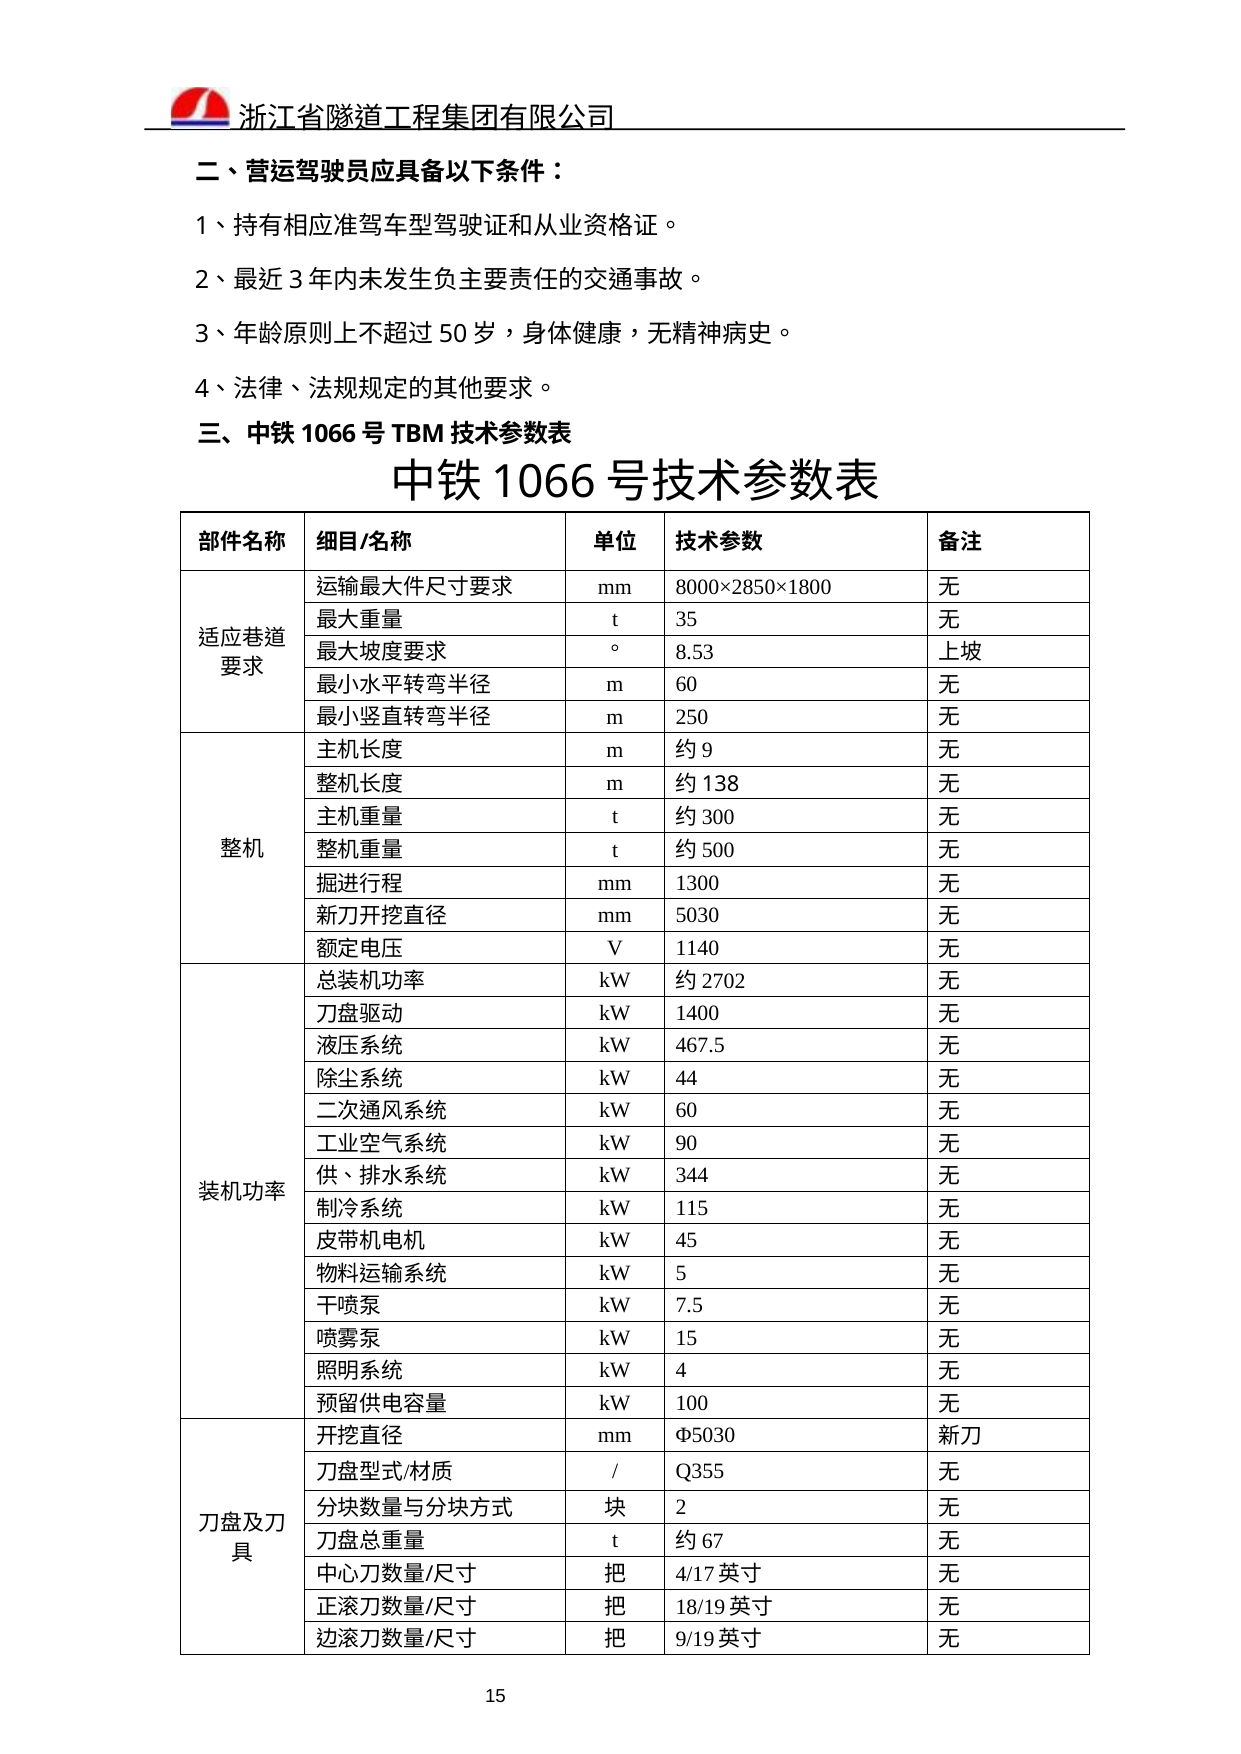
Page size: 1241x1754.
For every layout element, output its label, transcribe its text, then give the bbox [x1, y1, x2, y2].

table_cell kW [566, 1289, 664, 1321]
table_cell 60 [665, 668, 927, 699]
table_cell 物料运输系统 [305, 1257, 565, 1288]
table_cell 整机重量 [305, 833, 565, 866]
table_cell 刀盘总重量 [305, 1524, 565, 1556]
table_cell kW [566, 1192, 664, 1223]
table_cell 新刀开挖直径 [305, 899, 565, 931]
table_cell 新刀 [928, 1419, 1089, 1451]
table_cell 无 [928, 899, 1089, 931]
table_cell 无 [928, 1491, 1089, 1522]
table_cell 无 [928, 1094, 1089, 1126]
table_cell 115 [665, 1192, 927, 1223]
table_cell ° [566, 636, 664, 667]
table_cell 无 [928, 1452, 1089, 1490]
table_cell 块 [566, 1491, 664, 1522]
text 2、最近3年内未发生负主要责任的交通事故。 [144, 245, 1122, 299]
table_cell 分块数量与分块方式 [305, 1491, 565, 1522]
table_cell 35 [665, 603, 927, 634]
table_cell 无 [928, 1557, 1089, 1589]
table_cell 主机重量 [305, 799, 565, 832]
table_header 细目/名称 [305, 513, 565, 569]
table_cell 适应巷道要求 [181, 571, 304, 732]
table_cell 18/19英寸 [665, 1590, 927, 1621]
table_cell Q355 [665, 1452, 927, 1490]
table_cell 把 [566, 1590, 664, 1621]
table_cell 无 [928, 603, 1089, 634]
table_cell kW [566, 1094, 664, 1126]
table_cell 无 [928, 1289, 1089, 1321]
table_cell 装机功率 [181, 964, 304, 1418]
table_cell kW [566, 997, 664, 1028]
table_cell kW [566, 1322, 664, 1353]
table_cell 约500 [665, 833, 927, 866]
table_cell 约9 [665, 733, 927, 766]
table_cell 无 [928, 1192, 1089, 1223]
table_cell 最小水平转弯半径 [305, 668, 565, 699]
table_cell 60 [665, 1094, 927, 1126]
table_cell 1400 [665, 997, 927, 1028]
table_cell 无 [928, 867, 1089, 898]
text 中铁1066号技术参数表 [144, 449, 1125, 511]
table_cell 刀盘及刀具 [181, 1419, 304, 1654]
table_cell 4 [665, 1354, 927, 1386]
table_cell 无 [928, 571, 1089, 602]
table_cell t [566, 603, 664, 634]
table_cell 无 [928, 997, 1089, 1028]
table_cell kW [566, 1224, 664, 1256]
table_cell 约300 [665, 799, 927, 832]
table_cell m [566, 701, 664, 732]
table_cell mm [566, 1419, 664, 1451]
table_cell 无 [928, 1524, 1089, 1556]
table_header 备注 [928, 513, 1089, 569]
table_cell / [566, 1452, 664, 1490]
table_cell 掘进行程 [305, 867, 565, 898]
table_header 单位 [566, 513, 664, 569]
table_cell 无 [928, 1322, 1089, 1353]
table_cell 7.5 [665, 1289, 927, 1321]
table_cell 2 [665, 1491, 927, 1522]
table_cell 无 [928, 1127, 1089, 1158]
table_cell 无 [928, 833, 1089, 866]
table_cell 无 [928, 1354, 1089, 1386]
text 3、年龄原则上不超过50岁，身体健康，无精神病史。 [144, 299, 1122, 354]
table_cell 45 [665, 1224, 927, 1256]
table_cell kW [566, 1062, 664, 1093]
table_cell 正滚刀数量/尺寸 [305, 1590, 565, 1621]
table_cell 无 [928, 733, 1089, 766]
table_cell 照明系统 [305, 1354, 565, 1386]
table_cell 无 [928, 799, 1089, 832]
table_cell 工业空气系统 [305, 1127, 565, 1158]
table_cell 无 [928, 1257, 1089, 1288]
table_cell mm [566, 899, 664, 931]
table_cell 把 [566, 1622, 664, 1654]
table_cell 9/19英寸 [665, 1622, 927, 1654]
table_cell 干喷泵 [305, 1289, 565, 1321]
table_cell 额定电压 [305, 932, 565, 963]
table_cell 90 [665, 1127, 927, 1158]
table_cell 无 [928, 1387, 1089, 1418]
table_cell 无 [928, 1159, 1089, 1191]
table_cell 无 [928, 1029, 1089, 1061]
table_cell 4/17英寸 [665, 1557, 927, 1589]
table_cell 5 [665, 1257, 927, 1288]
text 二、营运驾驶员应具备以下条件： [144, 137, 1122, 191]
table_cell 467.5 [665, 1029, 927, 1061]
table_cell Φ5030 [665, 1419, 927, 1451]
table_cell 开挖直径 [305, 1419, 565, 1451]
table_cell 最大重量 [305, 603, 565, 634]
table_cell 整机长度 [305, 767, 565, 798]
table_cell 无 [928, 767, 1089, 798]
table_cell 刀盘型式/材质 [305, 1452, 565, 1490]
table_cell 15 [665, 1322, 927, 1353]
table_cell 8.53 [665, 636, 927, 667]
table_cell 无 [928, 1590, 1089, 1621]
table_cell 最小竖直转弯半径 [305, 701, 565, 732]
table_cell t [566, 833, 664, 866]
table_cell 无 [928, 1622, 1089, 1654]
table_cell mm [566, 867, 664, 898]
table_cell 最大坡度要求 [305, 636, 565, 667]
table_cell kW [566, 1159, 664, 1191]
table_cell 二次通风系统 [305, 1094, 565, 1126]
table_cell 无 [928, 932, 1089, 963]
table_cell 44 [665, 1062, 927, 1093]
table_cell V [566, 932, 664, 963]
text 三、中铁1066号TBM技术参数表 [149, 416, 1125, 449]
table_cell 预留供电容量 [305, 1387, 565, 1418]
table_cell t [566, 1524, 664, 1556]
table_cell 刀盘驱动 [305, 997, 565, 1028]
table_cell 约138 [665, 767, 927, 798]
table_cell 5030 [665, 899, 927, 931]
table_cell 100 [665, 1387, 927, 1418]
table_cell 上坡 [928, 636, 1089, 667]
table_cell m [566, 733, 664, 766]
table_cell 344 [665, 1159, 927, 1191]
table_cell 总装机功率 [305, 964, 565, 996]
table_cell 边滚刀数量/尺寸 [305, 1622, 565, 1654]
picture [170, 87, 231, 129]
table_cell kW [566, 1257, 664, 1288]
table_cell 除尘系统 [305, 1062, 565, 1093]
table_cell m [566, 767, 664, 798]
table_cell kW [566, 1029, 664, 1061]
table_cell 液压系统 [305, 1029, 565, 1061]
table_cell m [566, 668, 664, 699]
table_cell 约2702 [665, 964, 927, 996]
table_header 部件名称 [181, 513, 304, 569]
text 1、持有相应准驾车型驾驶证和从业资格证。 [144, 191, 1122, 245]
table_cell 运输最大件尺寸要求 [305, 571, 565, 602]
table_cell t [566, 799, 664, 832]
table_cell 供、排水系统 [305, 1159, 565, 1191]
text 4、法律、法规规定的其他要求。 [144, 354, 1122, 408]
table_cell kW [566, 1387, 664, 1418]
table_cell 8000×2850×1800 [665, 571, 927, 602]
table_cell 无 [928, 1062, 1089, 1093]
table_cell 约67 [665, 1524, 927, 1556]
table_cell 1300 [665, 867, 927, 898]
table_cell kW [566, 964, 664, 996]
table_cell 无 [928, 964, 1089, 996]
table_cell 无 [928, 1224, 1089, 1256]
table_cell 无 [928, 701, 1089, 732]
table_cell mm [566, 571, 664, 602]
table_cell 皮带机电机 [305, 1224, 565, 1256]
table_cell 主机长度 [305, 733, 565, 766]
table_cell 制冷系统 [305, 1192, 565, 1223]
table_cell 把 [566, 1557, 664, 1589]
table_cell 喷雾泵 [305, 1322, 565, 1353]
table_cell 无 [928, 668, 1089, 699]
table_cell kW [566, 1354, 664, 1386]
table_cell 整机 [181, 733, 304, 963]
table_cell 1140 [665, 932, 927, 963]
table_header 技术参数 [665, 513, 927, 569]
table_cell 中心刀数量/尺寸 [305, 1557, 565, 1589]
table_cell kW [566, 1127, 664, 1158]
table_cell 250 [665, 701, 927, 732]
